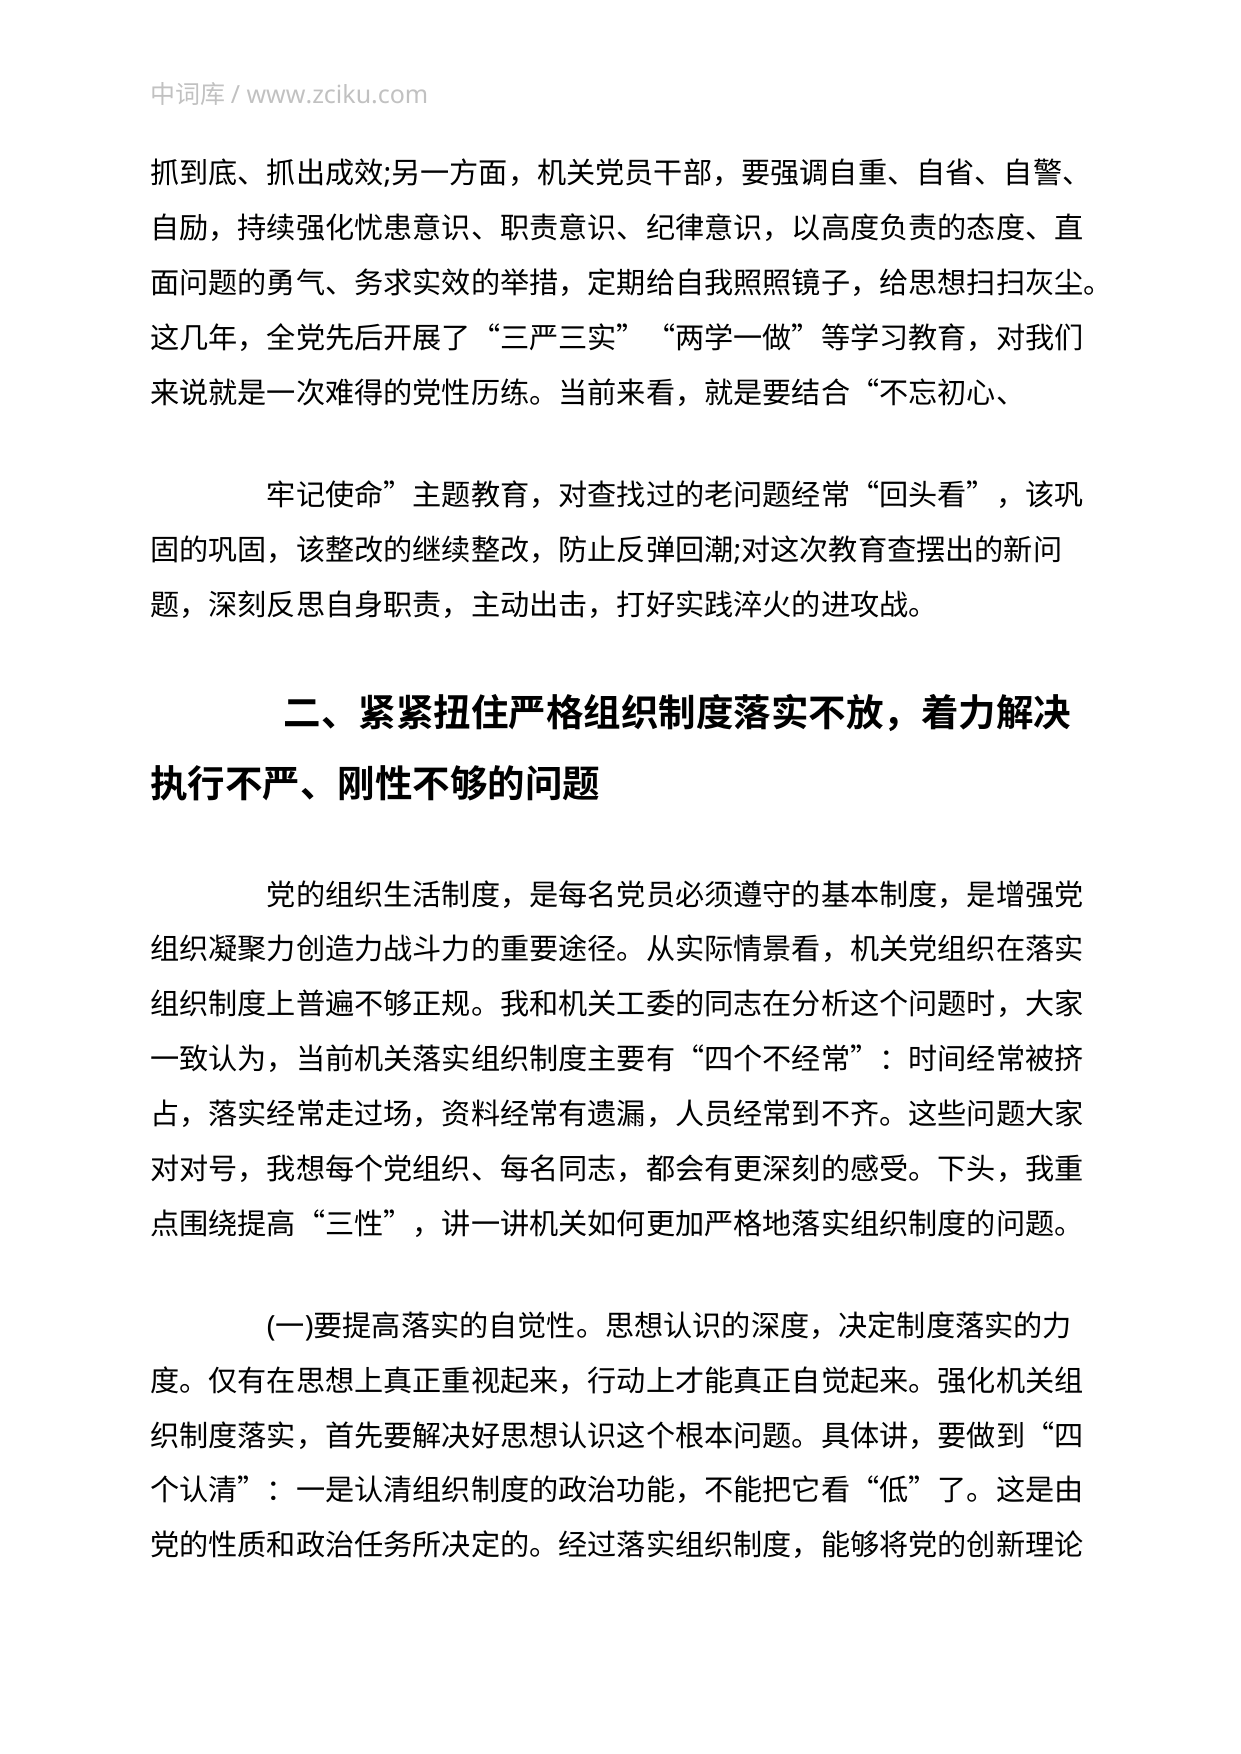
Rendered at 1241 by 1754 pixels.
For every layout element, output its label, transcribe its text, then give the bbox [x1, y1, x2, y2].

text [150, 150, 1090, 412]
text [150, 1302, 1090, 1564]
text 二、紧紧扭住严格组织制度落实不放，着力解决执行不严、刚性不够的问题 [150, 683, 1090, 808]
text 牢记使命”主题教育，对查找过的老问题经常“回头看”，该巩固的巩固，该整改的继续整改，防止反弹回潮;对这次教育查摆出的新问题，深刻反思自身职责，主动出击，打好实践淬火的进攻战。 [150, 471, 1090, 624]
text 党的组织生活制度，是每名党员必须遵守的基本制度，是增强党组织凝聚力创造力战斗力的重要途径。从实际情景看，机关党组织在落实组织制度上普遍不够正规。我和机关工委的同志在分析这个问题时，大家一致认为，当前机关落实组织制度主要有“四个不经常”：时间经常被挤占，落实经常走过场，资料经常有遗漏，人员经常到不齐。这些问题大家对对号，我想每个党组织、每名同志，都会有更深刻的感受。下头，我重点围绕提高“三性”，讲一讲机关如何更加严格地落实组织制度的问题。 [150, 871, 1090, 1243]
